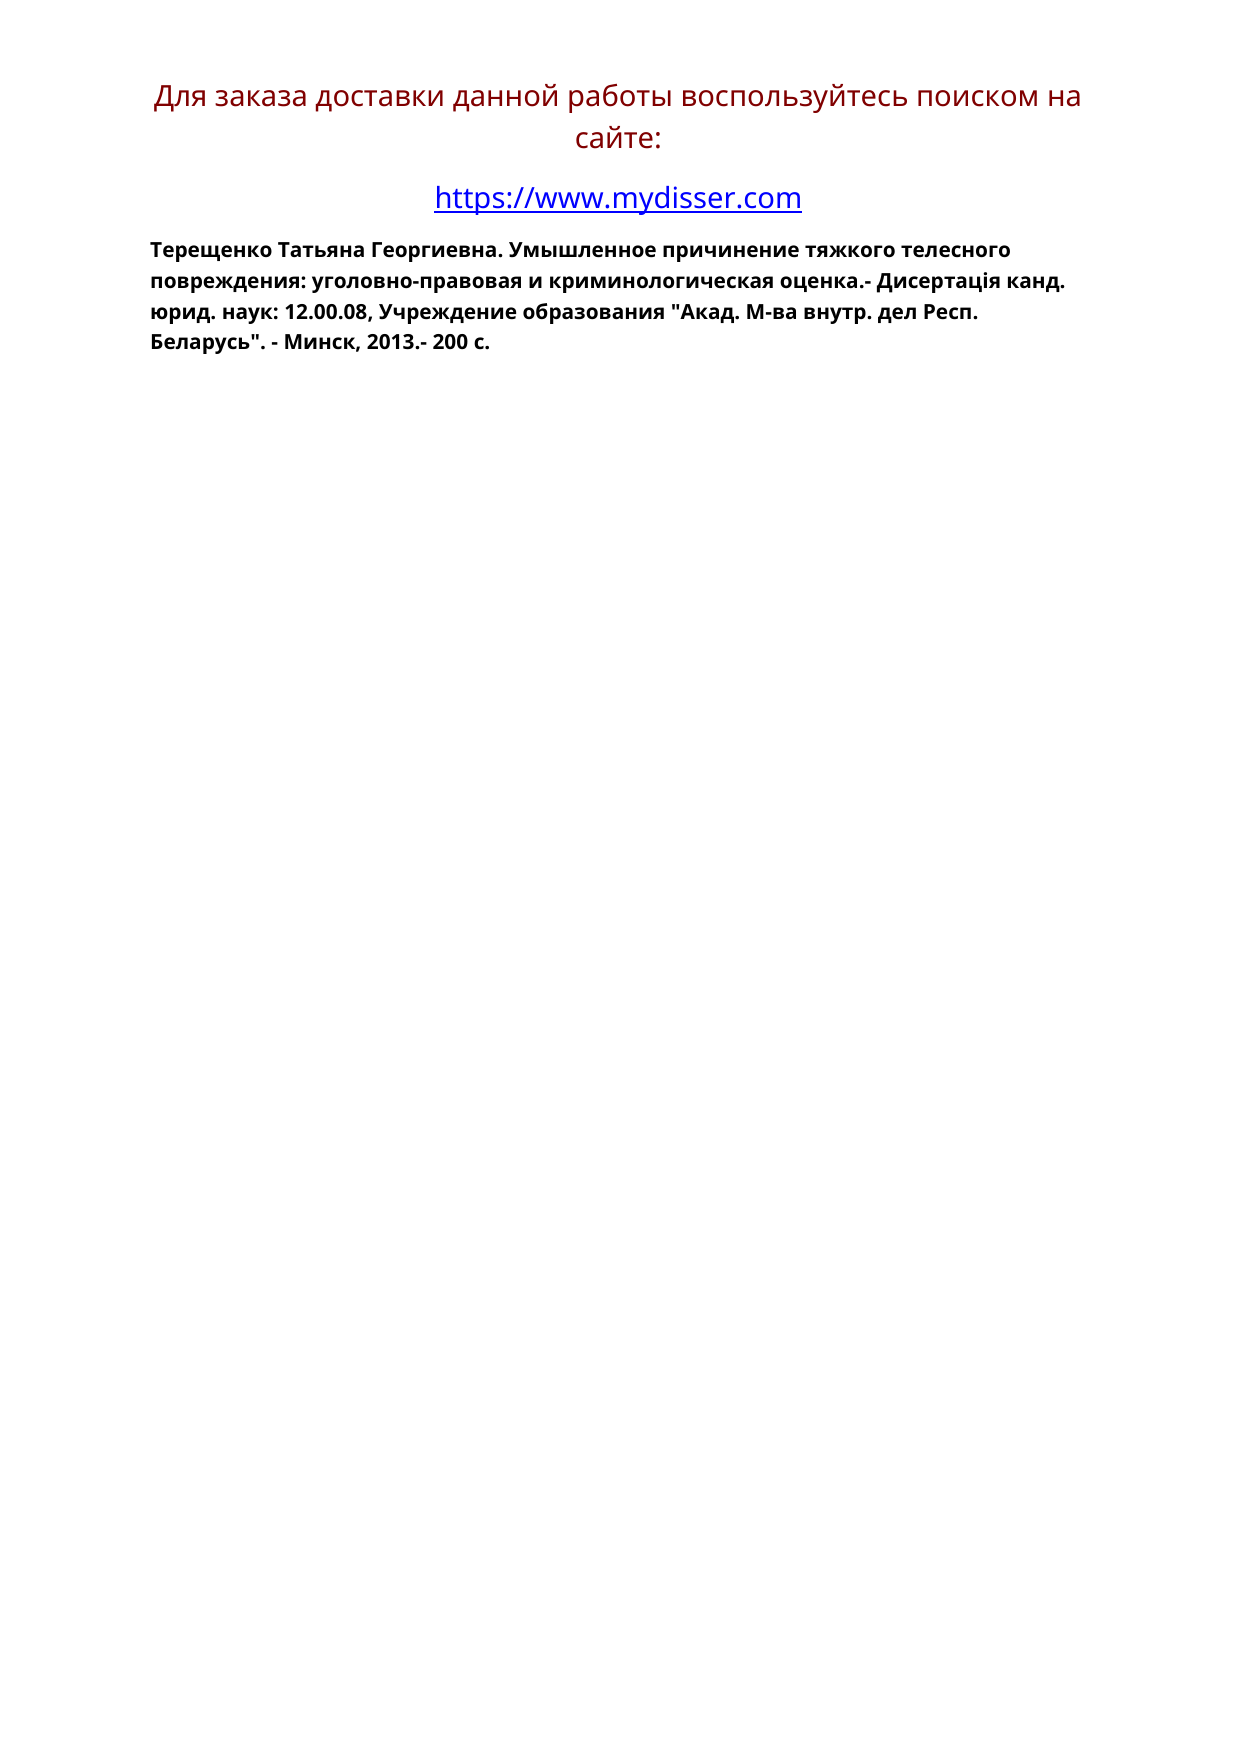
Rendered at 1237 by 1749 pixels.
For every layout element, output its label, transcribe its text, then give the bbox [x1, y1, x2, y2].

text Терещенко Татьяна Георгиевна. Умышленное причинение тяжкого телесного повреждения: уголовно-правовая и криминологическая оценка.- Дисертація канд. юрид. наук: 12.00.08, Учреждение образования "Акад. М-ва внутр. дел Респ. Беларусь". - Минск, 2013.- 200 с. [150, 236, 1086, 356]
